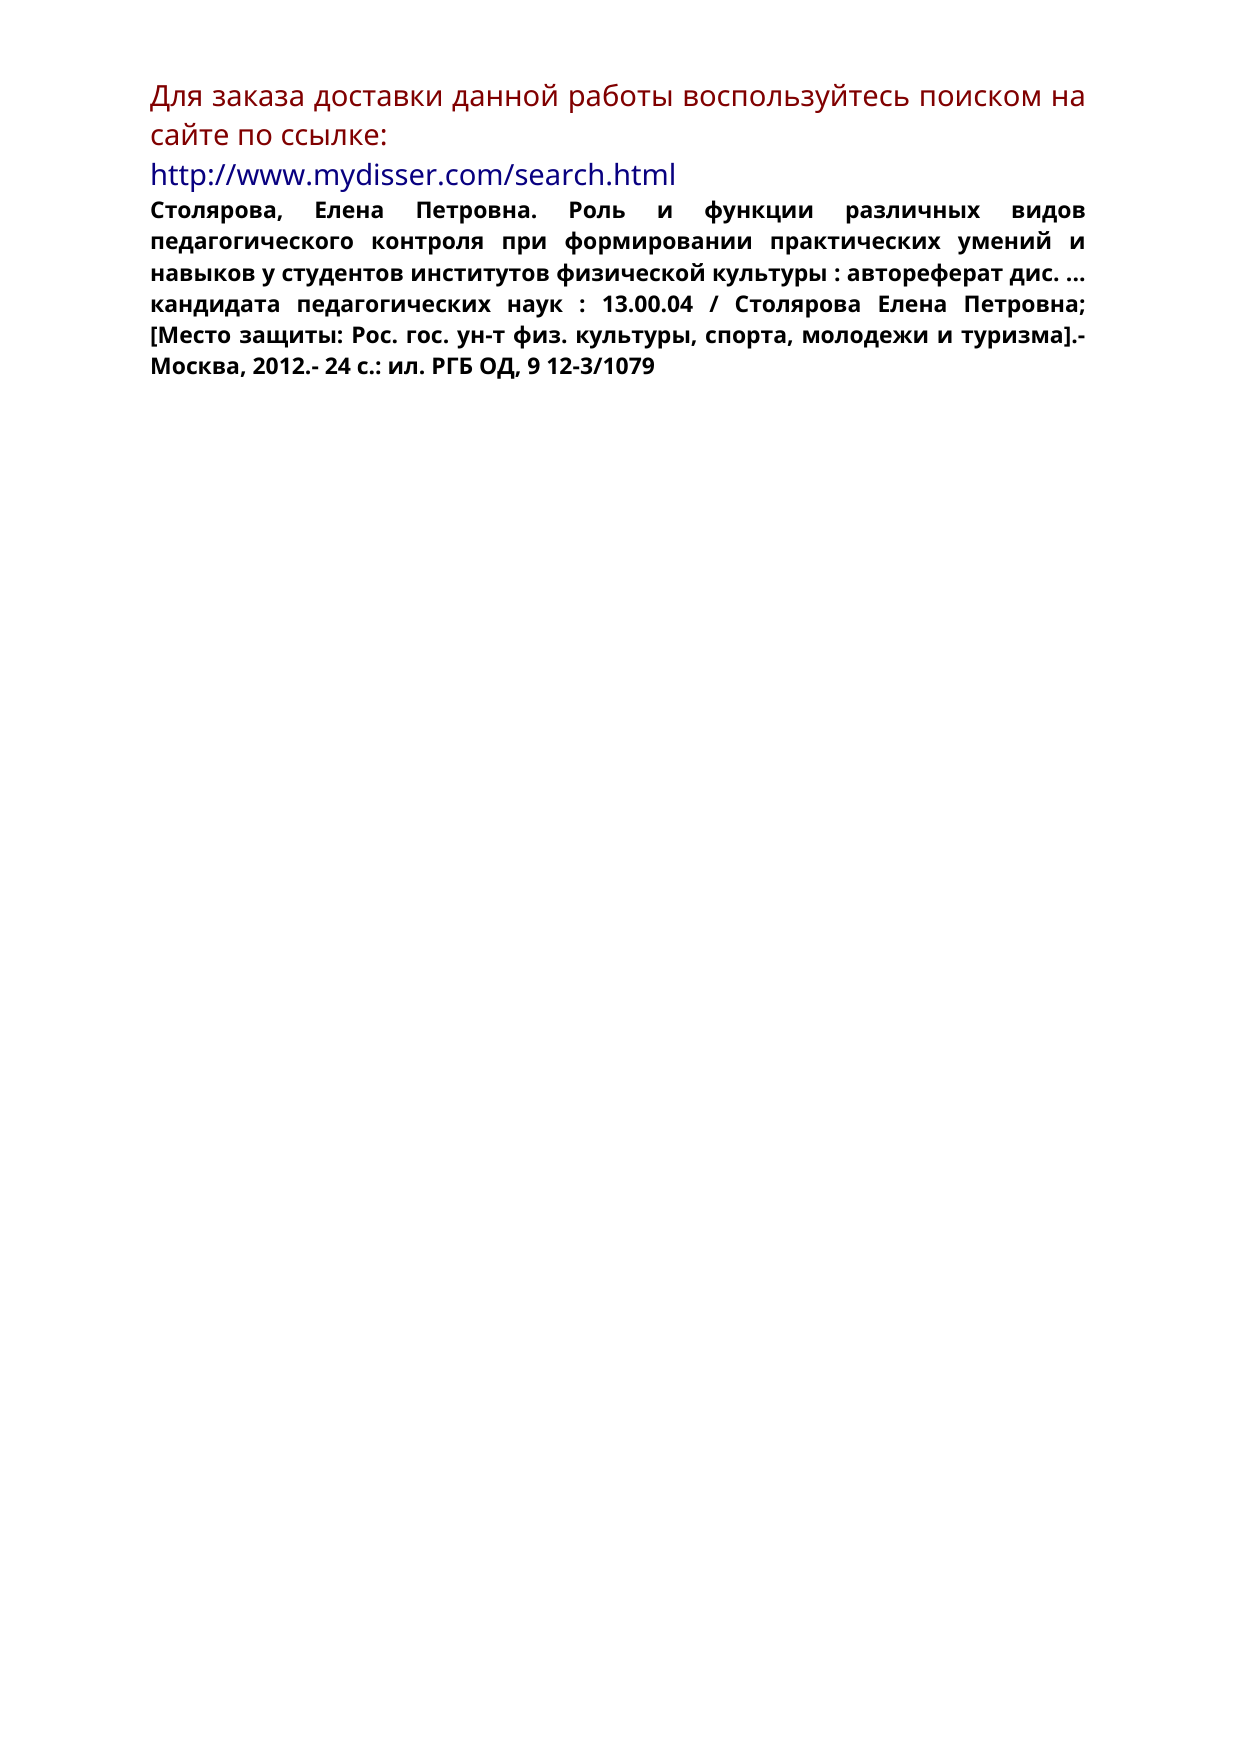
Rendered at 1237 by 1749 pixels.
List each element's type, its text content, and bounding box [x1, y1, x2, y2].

text Столярова, Елена Петровна. Роль и функции различных видов педагогического контроля при формировании практических умений и навыков у студентов институтов физической культуры : автореферат дис. ... кандидата педагогических наук : 13.00.04 / Столярова Елена Петровна; [Место защиты: Рос. гос. ун-т физ. культуры, спорта, молодежи и туризма].- Москва, 2012.- 24 с.: ил. РГБ ОД, 9 12-3/1079 [150, 194, 1086, 382]
